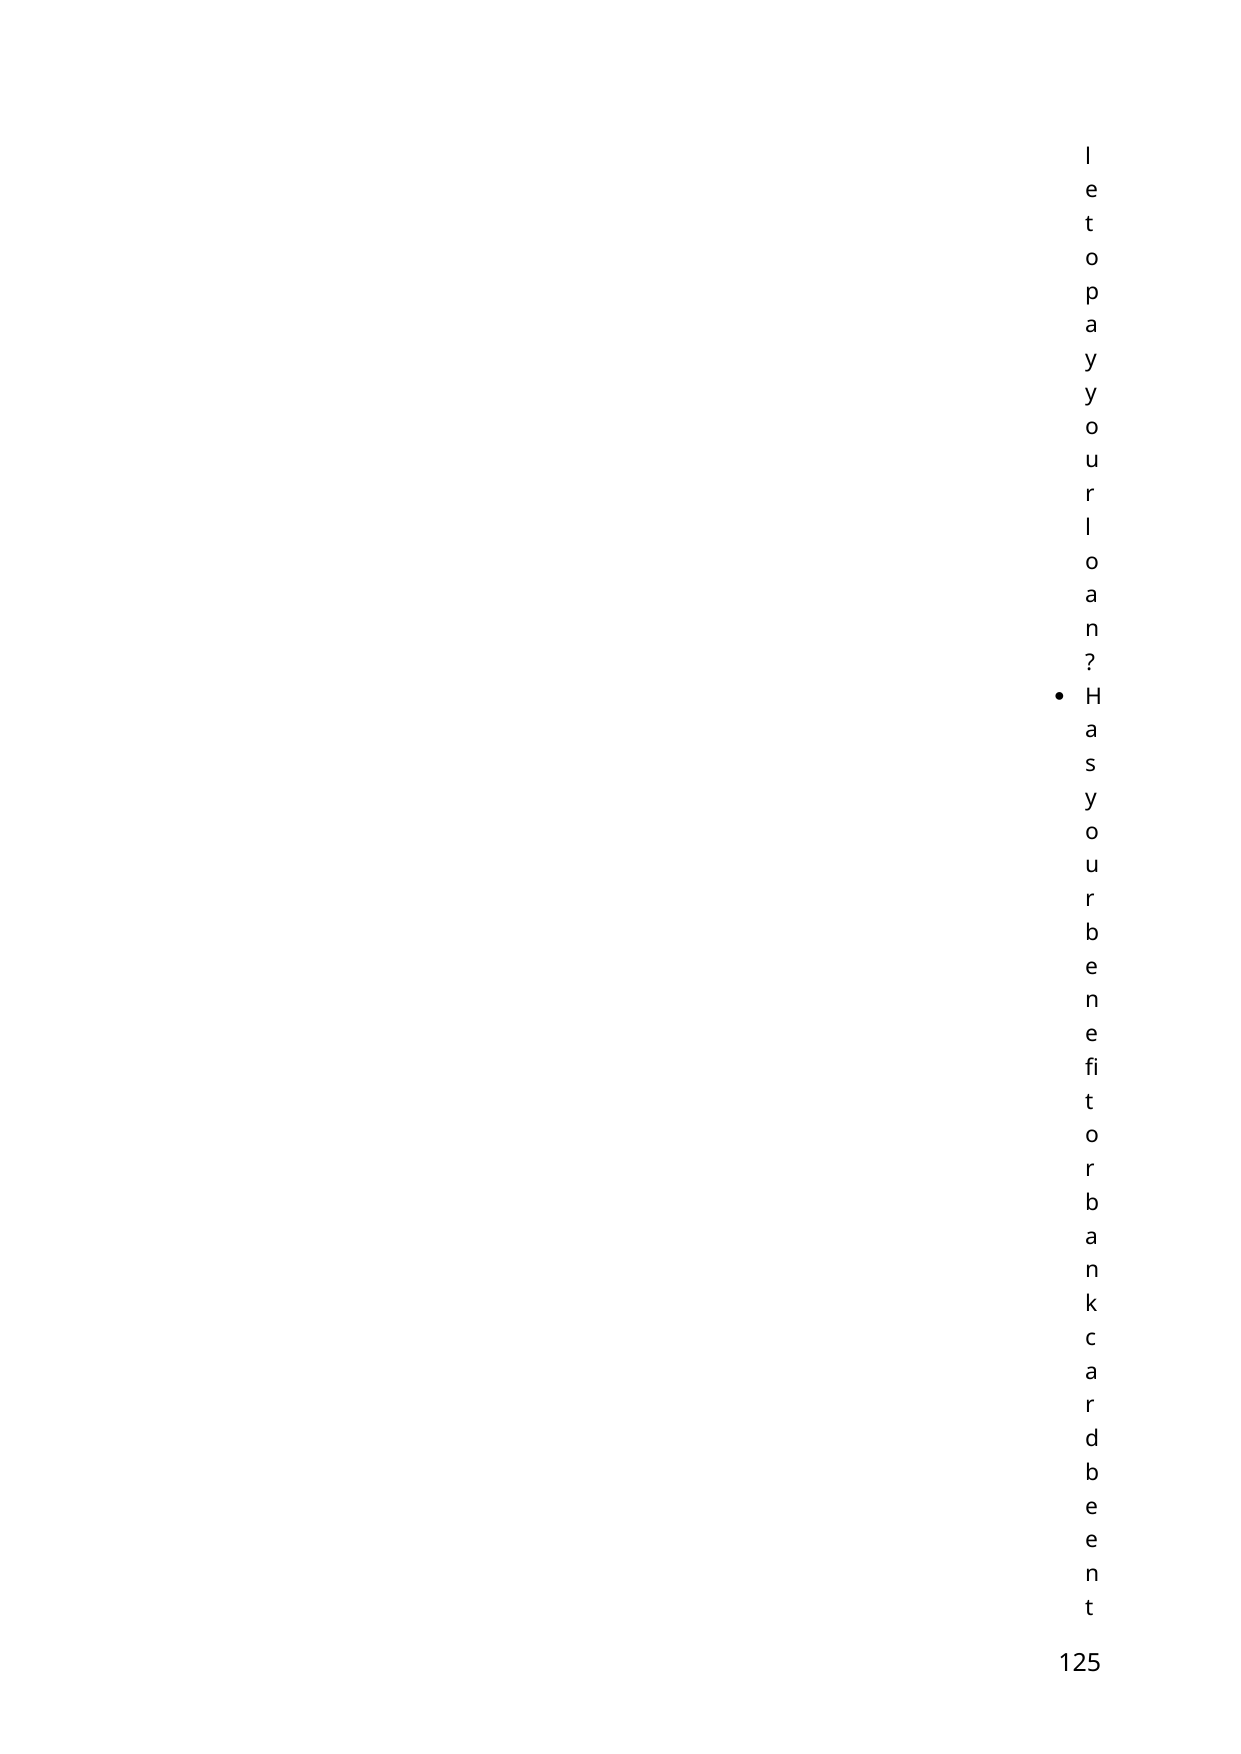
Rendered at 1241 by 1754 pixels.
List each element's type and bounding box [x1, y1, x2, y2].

list [1055, 679, 1101, 1622]
list [1055, 139, 1101, 677]
